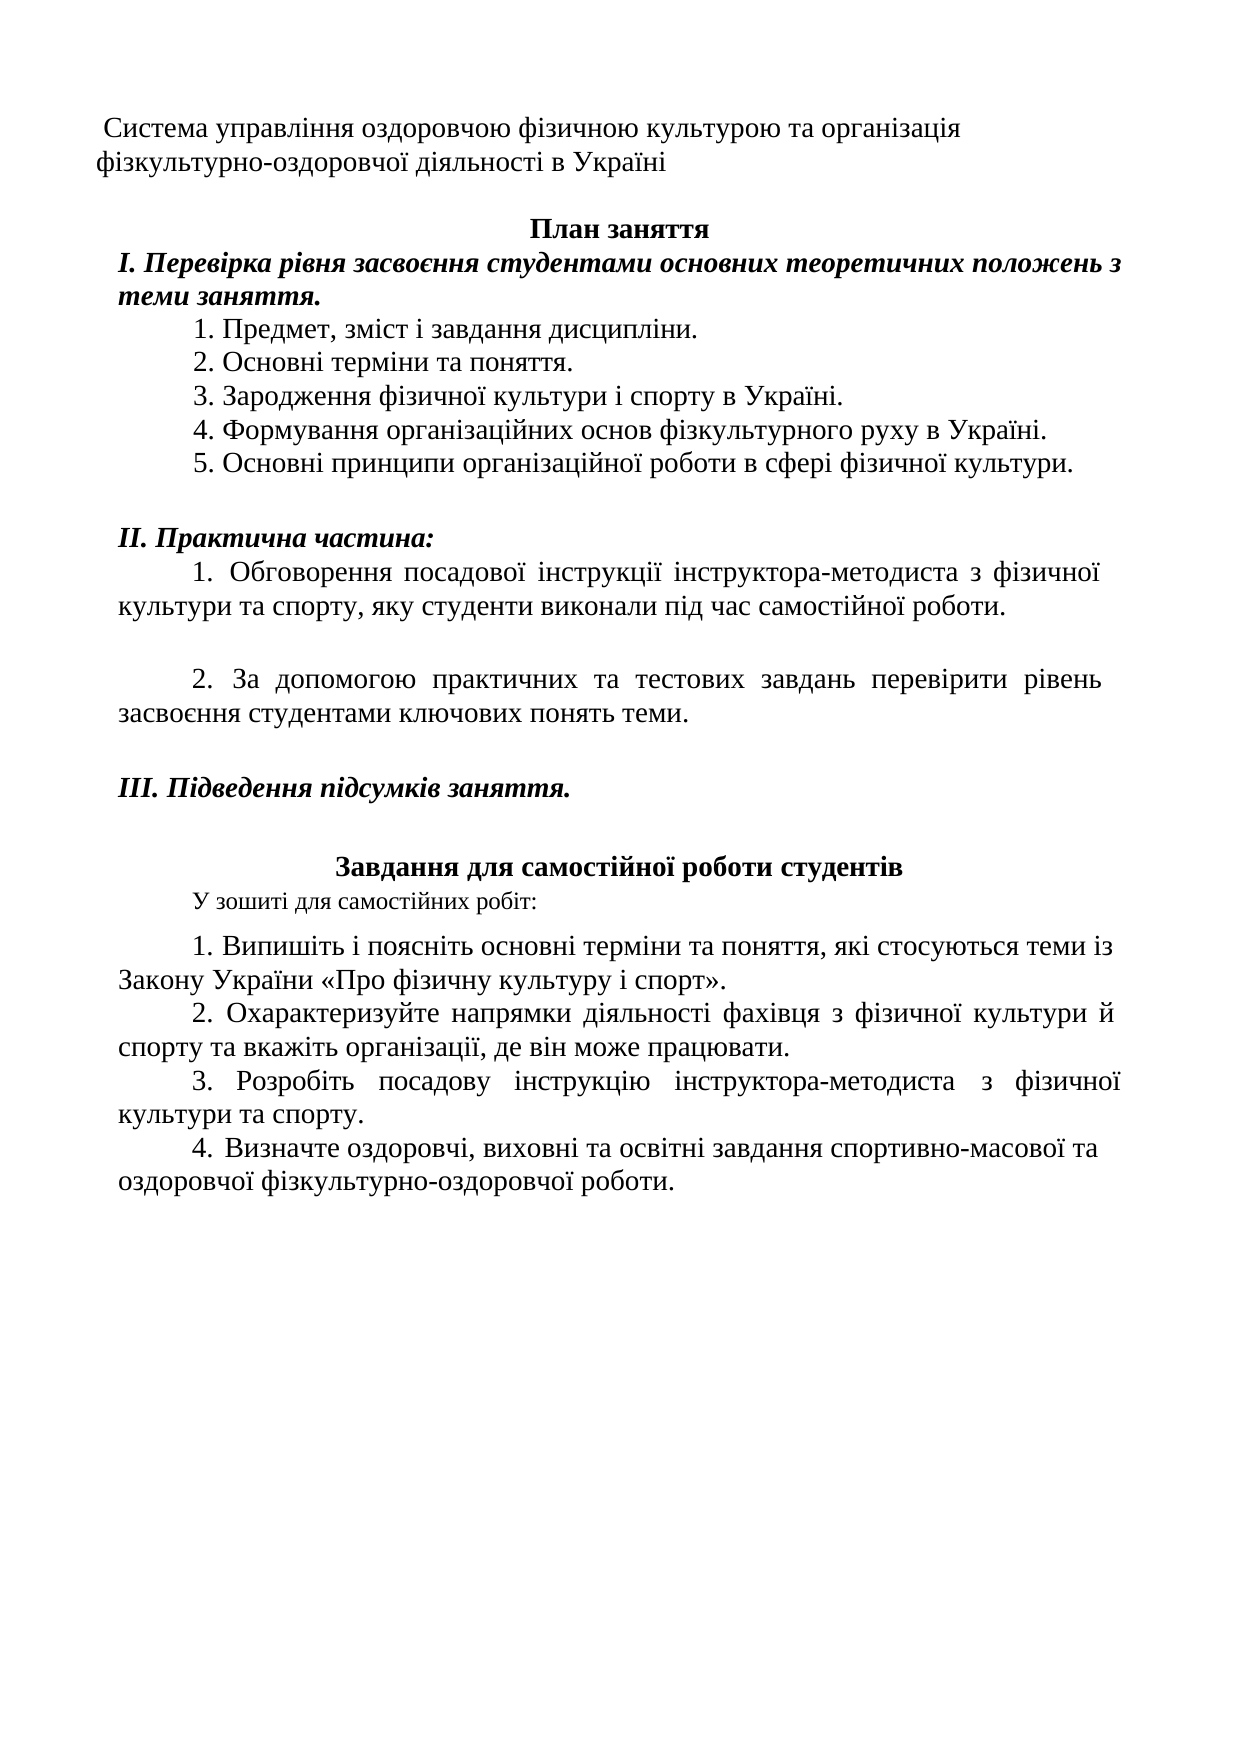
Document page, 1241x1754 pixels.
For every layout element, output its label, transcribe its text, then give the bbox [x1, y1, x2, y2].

list Охарактеризуйте напрямки діяльності фахівця з фізичної культури й спорту та вкажіть організації, де він може працювати. [118, 996, 1123, 1063]
list Визначте оздоровчі, виховні та освітні завдання спортивно-масової та оздоровчої фізкультурно-оздоровчої роботи. [118, 1130, 1123, 1197]
text План заняття [529, 211, 1142, 244]
subtitle ІІ. Практична частина: [118, 521, 1142, 554]
subtitle Завдання для самостійної роботи студентів [335, 849, 1142, 883]
subtitle І. Перевірка рівня засвоєння студентами основних теоретичних положень з теми заняття. [118, 245, 1142, 312]
list За допомогою практичних та тестових завдань перевірити рівень засвоєння студентами ключових понять теми. [118, 662, 1123, 729]
list Обговорення посадової інструкції інструктора-методиста з фізичної культури та спорту, яку студенти виконали під час самостійної роботи. [118, 554, 1123, 621]
list Основні терміни та поняття. [193, 345, 1142, 378]
list Зародження фізичної культури і спорту в Україні. [193, 378, 1142, 412]
list Предмет, зміст і завдання дисципліни. [193, 312, 1142, 345]
text У зошиті для самостійних робіт: [192, 883, 1142, 916]
list Випишіть і поясніть основні терміни та поняття, які стосуються теми із Закону України «Про фізичну культуру і спорт». [118, 928, 1123, 996]
text Система управління оздоровчою фізичною культурою та організація фізкультурно-оздоровчої діяльності в Україні [96, 110, 1142, 177]
list Формування організаційних основ фізкультурного руху в Україні. [193, 412, 1142, 445]
text ІІІ. Підведення підсумків заняття. [118, 770, 1142, 804]
list Розробіть посадову інструкцію інструктора-методиста з фізичної культури та спорту. [118, 1063, 1123, 1130]
list Основні принципи організаційної роботи в сфері фізичної культури. [193, 446, 1142, 479]
